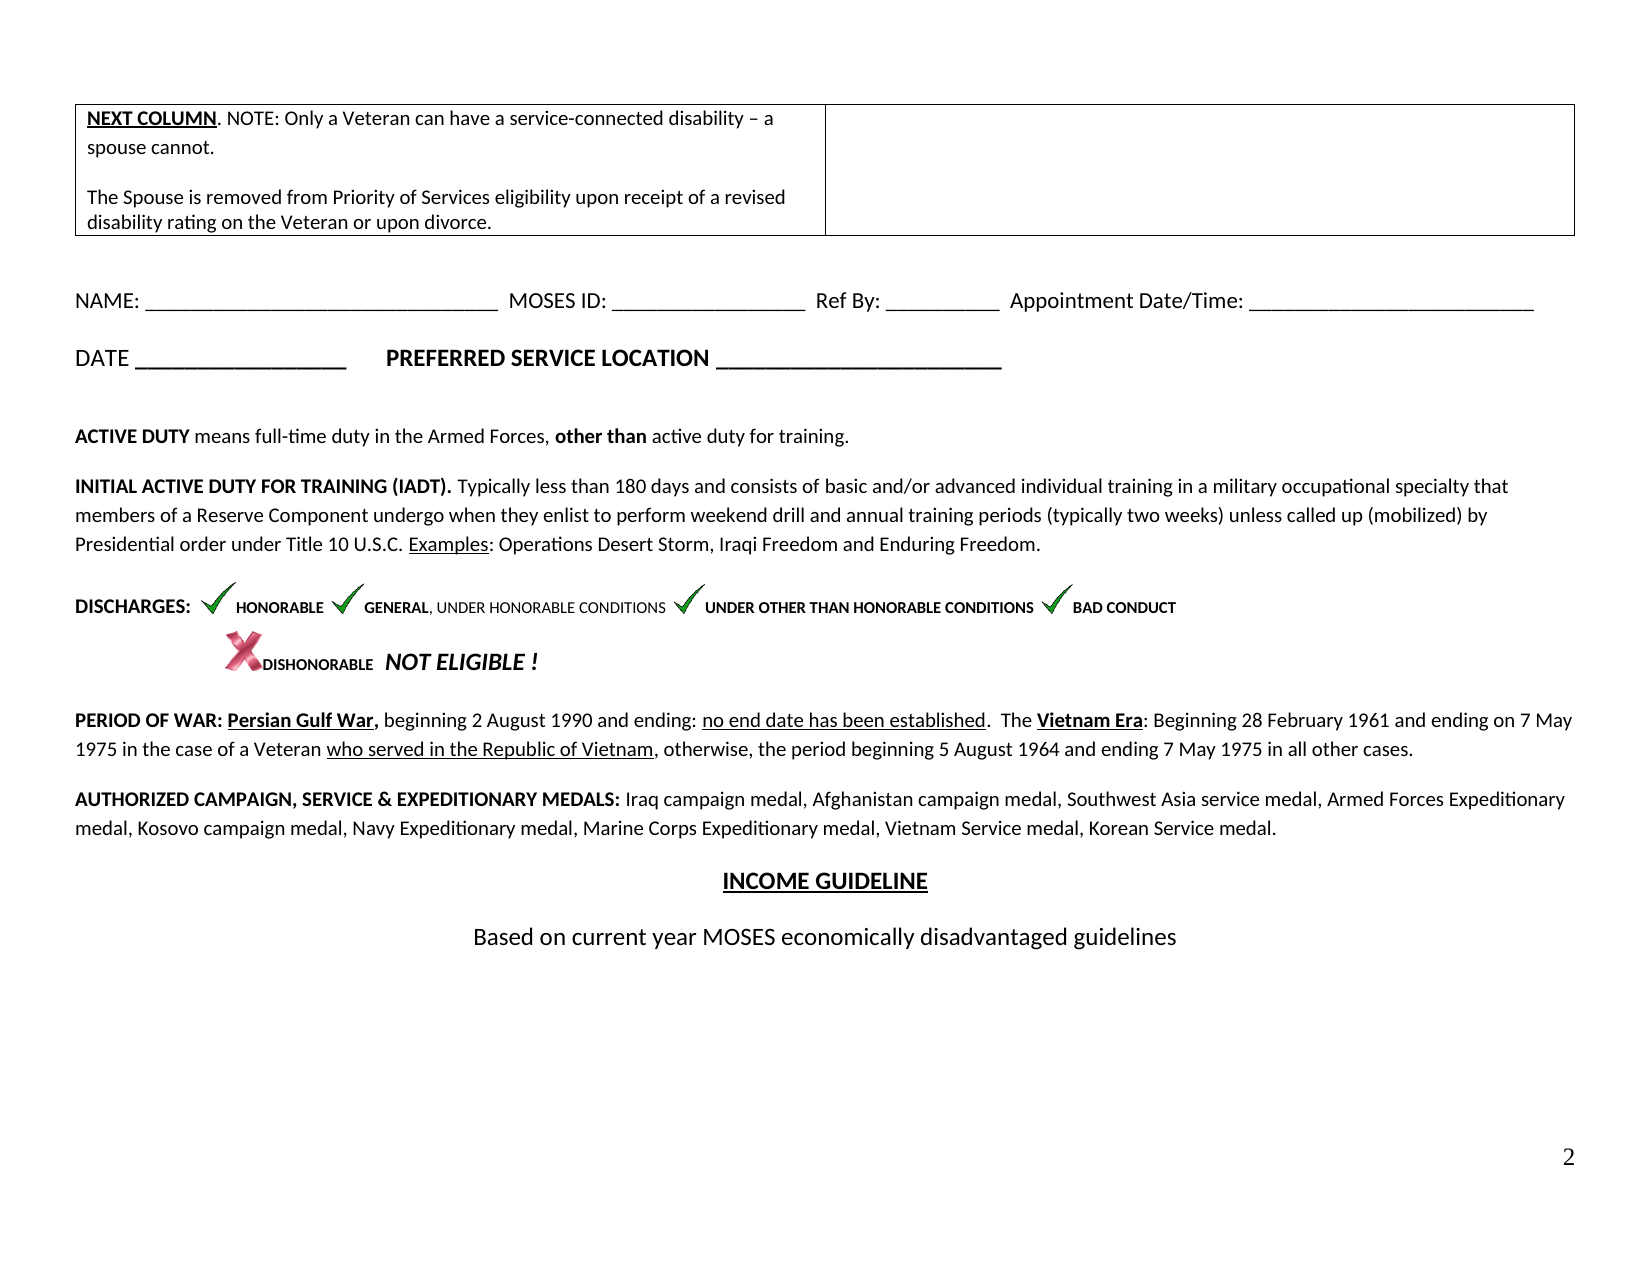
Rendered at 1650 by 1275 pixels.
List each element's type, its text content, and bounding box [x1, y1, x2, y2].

text PERIOD OF WAR: Persian Gulf War, beginning 2 August 1990 and ending: no end date has been established. The Vietnam Era: Beginning 28 February 1961 and ending on 7 May 1975 in the case of a Veteran who served in the Republic of Vietnam, otherwise, the period beginning 5 August 1964 and ending 7 May 1975 in all other cases. [75, 707, 1575, 762]
picture [201, 581, 236, 614]
text ACTIVE DUTY means full-time duty in the Armed Forces, other than active duty for training. [75, 423, 1575, 448]
text Based on current year MOSES economically disadvantaged guidelines [75, 921, 1575, 952]
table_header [76, 105, 825, 235]
text DISHONORABLE NOT ELIGIBLE ! [150, 631, 1575, 677]
text INCOME GUIDELINE [75, 865, 1575, 896]
picture [331, 582, 365, 614]
picture [1041, 584, 1073, 614]
picture [225, 631, 263, 671]
text DATE _________________ PREFERRED SERVICE LOCATION _______________________ [75, 342, 1575, 373]
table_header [826, 105, 1574, 235]
text INITIAL ACTIVE DUTY FOR TRAINING (IADT). Typically less than 180 days and consists of basic and/or advanced individual training in a military occupational specialty that members of a Reserve Component undergo when they enlist to perform weekend drill and annual training periods (typically two weeks) unless called up (mobilized) by Presidential order under Title 10 U.S.C. Examples: Operations Desert Storm, Iraqi Freedom and Enduring Freedom. [75, 473, 1575, 557]
text NAME: _______________________________ MOSES ID: _________________ Ref By: __________ Appointment Date/Time: _________________________ [75, 286, 1575, 314]
text DISCHARGES: HONORABLE GENERAL, UNDER HONORABLE CONDITIONS UNDER OTHER THAN HONORABLE CONDITIONS BAD CONDUCT [75, 581, 1575, 619]
picture [673, 584, 705, 614]
text AUTHORIZED CAMPAIGN, SERVICE & EXPEDITIONARY MEDALS: Iraq campaign medal, Afghanistan campaign medal, Southwest Asia service medal, Armed Forces Expeditionary medal, Kosovo campaign medal, Navy Expeditionary medal, Marine Corps Expeditionary medal, Vietnam Service medal, Korean Service medal. [75, 786, 1575, 841]
